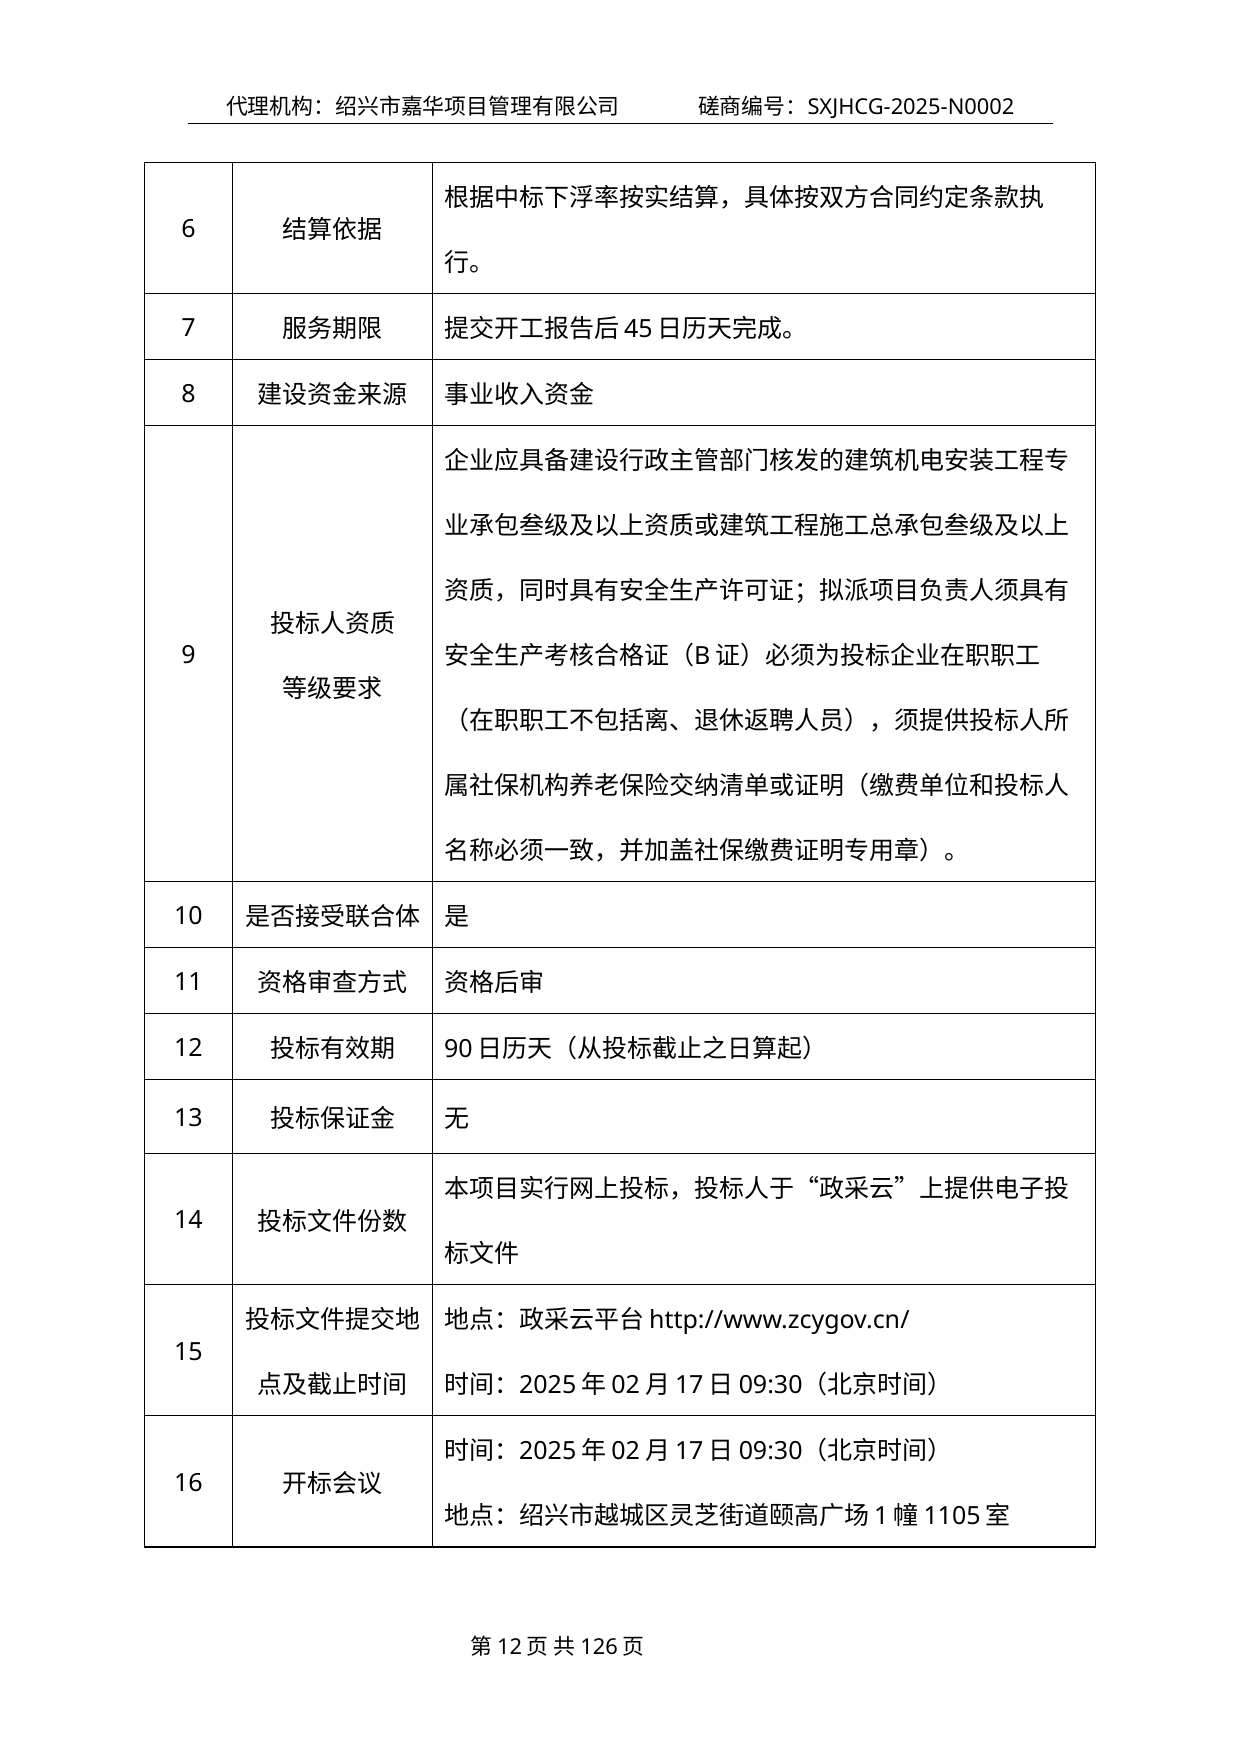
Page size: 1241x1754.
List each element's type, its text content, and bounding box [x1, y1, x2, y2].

table_cell 是 [433, 882, 1095, 947]
table_cell 11 [145, 948, 232, 1013]
table_cell 6 [145, 163, 232, 293]
table_cell 是否接受联合体 [233, 882, 432, 947]
table_cell 投标人资质 等级要求 [233, 426, 432, 881]
table_cell 7 [145, 294, 232, 359]
table_cell 事业收入资金 [433, 360, 1095, 425]
table_cell 结算依据 [233, 163, 432, 293]
table_cell 10 [145, 882, 232, 947]
table_cell 投标文件份数 [233, 1154, 432, 1284]
table_cell 8 [145, 360, 232, 425]
table_cell 根据中标下浮率按实结算，具体按双方合同约定条款执行。 [433, 163, 1095, 293]
table_cell 90日历天（从投标截止之日算起） [433, 1014, 1095, 1079]
table_cell 无 [433, 1080, 1095, 1153]
table_cell 投标有效期 [233, 1014, 432, 1079]
table_cell 14 [145, 1154, 232, 1284]
table_cell 企业应具备建设行政主管部门核发的建筑机电安装工程专业承包叁级及以上资质或建筑工程施工总承包叁级及以上资质，同时具有安全生产许可证；拟派项目负责人须具有安全生产考核合格证（B证）必须为投标企业在职职工（在职职工不包括离、退休返聘人员），须提供投标人所属社保机构养老保险交纳清单或证明（缴费单位和投标人名称必须一致，并加盖社保缴费证明专用章）。 [433, 426, 1095, 881]
table_cell 本项目实行网上投标，投标人于“政采云”上提供电子投标文件 [433, 1154, 1095, 1284]
table_cell 时间：2025年02月17日09:30（北京时间） 地点：绍兴市越城区灵芝街道颐高广场1幢1105室 [433, 1416, 1095, 1546]
table_cell 13 [145, 1080, 232, 1153]
table_cell 资格审查方式 [233, 948, 432, 1013]
table_cell 12 [145, 1014, 232, 1079]
table_cell 投标保证金 [233, 1080, 432, 1153]
table_cell 建设资金来源 [233, 360, 432, 425]
table_cell 资格后审 [433, 948, 1095, 1013]
table_cell 服务期限 [233, 294, 432, 359]
table_cell 投标文件提交地点及截止时间 [233, 1285, 432, 1415]
table_cell 9 [145, 426, 232, 881]
table_cell 15 [145, 1285, 232, 1415]
table_cell 提交开工报告后45日历天完成。 [433, 294, 1095, 359]
table_cell 地点：政采云平台http://www.zcygov.cn/ 时间：2025年02月17日09:30（北京时间） [433, 1285, 1095, 1415]
table_cell 开标会议 [233, 1416, 432, 1546]
table_cell 16 [145, 1416, 232, 1546]
